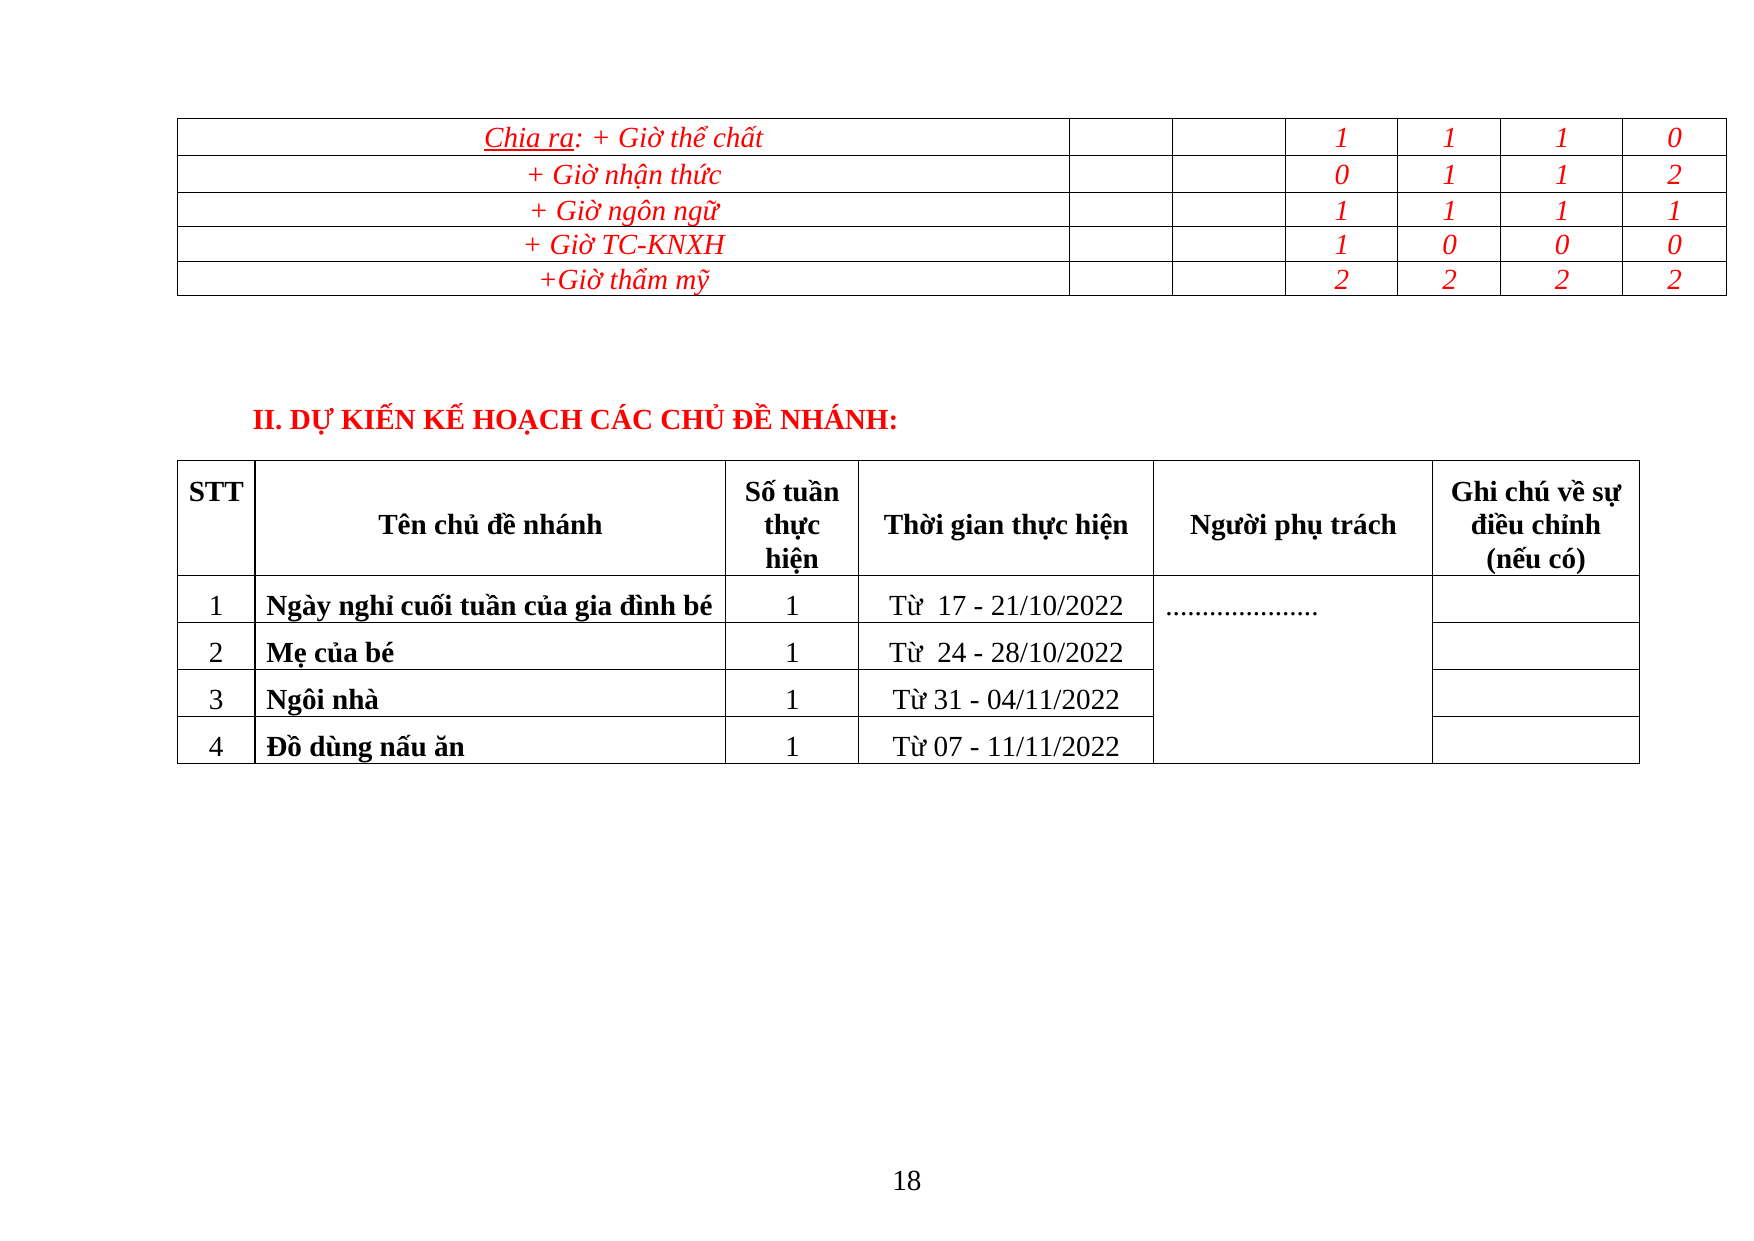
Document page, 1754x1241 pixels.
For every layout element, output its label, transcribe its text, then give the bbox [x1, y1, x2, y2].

table_cell 1 [1286, 193, 1397, 226]
table_header STT [178, 461, 254, 574]
table_cell [1173, 119, 1285, 155]
table_cell [1070, 227, 1172, 261]
table_cell [1173, 262, 1285, 295]
table_cell 1 [178, 576, 254, 622]
table_cell [1433, 576, 1639, 622]
table_cell 2 [1623, 262, 1726, 295]
table_header Thời gian thực hiện [859, 461, 1153, 574]
table_header Tên chủ đề nhánh [256, 461, 725, 574]
table_cell [1173, 193, 1285, 226]
table_cell Chia ra: + Giờ thể chất [178, 119, 1069, 155]
table_cell [1433, 717, 1639, 763]
table_cell 1 [1286, 119, 1397, 155]
table_cell 1 [1623, 193, 1726, 226]
table_cell 1 [1398, 156, 1500, 192]
table_header Ghi chú về sự điều chỉnh (nếu có) [1433, 461, 1639, 574]
table_cell 2 [1623, 156, 1726, 192]
table_cell 1 [1398, 119, 1500, 155]
table_cell + Giờ ngôn ngữ [178, 193, 1069, 226]
text II. DỰ KIẾN KẾ HOẠCH CÁC CHỦ ĐỀ NHÁNH: [177, 402, 1636, 436]
table_cell ..................... [1154, 576, 1432, 763]
table_cell Từ 07 - 11/11/2022 [859, 717, 1153, 763]
table_cell 1 [1501, 156, 1622, 192]
table_cell Đồ dùng nấu ăn [256, 717, 725, 763]
table_cell 0 [1286, 156, 1397, 192]
table_cell 3 [178, 670, 254, 716]
table_cell 1 [1501, 193, 1622, 226]
table_cell + Giờ TC-KNXH [178, 227, 1069, 261]
table_cell +Giờ thẩm mỹ [178, 262, 1069, 295]
table_cell 1 [1501, 119, 1622, 155]
table_cell Ngôi nhà [256, 670, 725, 716]
table_cell 0 [1501, 227, 1622, 261]
table_cell 2 [1286, 262, 1397, 295]
table_cell Từ 24 - 28/10/2022 [859, 623, 1153, 669]
table_cell Từ 31 - 04/11/2022 [859, 670, 1153, 716]
table_cell [1070, 262, 1172, 295]
table_cell [1070, 156, 1172, 192]
table_cell 0 [1623, 119, 1726, 155]
table_cell Ngày nghỉ cuối tuần của gia đình bé [256, 576, 725, 622]
table_cell 1 [726, 717, 858, 763]
table_header Số tuần thực hiện [726, 461, 858, 574]
table_cell [1433, 670, 1639, 716]
table_cell 1 [1398, 193, 1500, 226]
table_cell 1 [726, 670, 858, 716]
table_cell [1173, 156, 1285, 192]
table_cell 2 [178, 623, 254, 669]
table_cell 4 [178, 717, 254, 763]
table_cell 1 [726, 576, 858, 622]
table_cell 0 [1623, 227, 1726, 261]
table_cell 2 [1501, 262, 1622, 295]
table_cell [1070, 119, 1172, 155]
table_cell 1 [1286, 227, 1397, 261]
table_cell [1173, 227, 1285, 261]
table_cell Từ 17 - 21/10/2022 [859, 576, 1153, 622]
table_header Người phụ trách [1154, 461, 1432, 574]
table_cell [1433, 623, 1639, 669]
table_cell Mẹ của bé [256, 623, 725, 669]
table_cell 0 [1398, 227, 1500, 261]
table_cell 1 [726, 623, 858, 669]
table_cell + Giờ nhận thức [178, 156, 1069, 192]
table_cell [1070, 193, 1172, 226]
table_cell 2 [1398, 262, 1500, 295]
